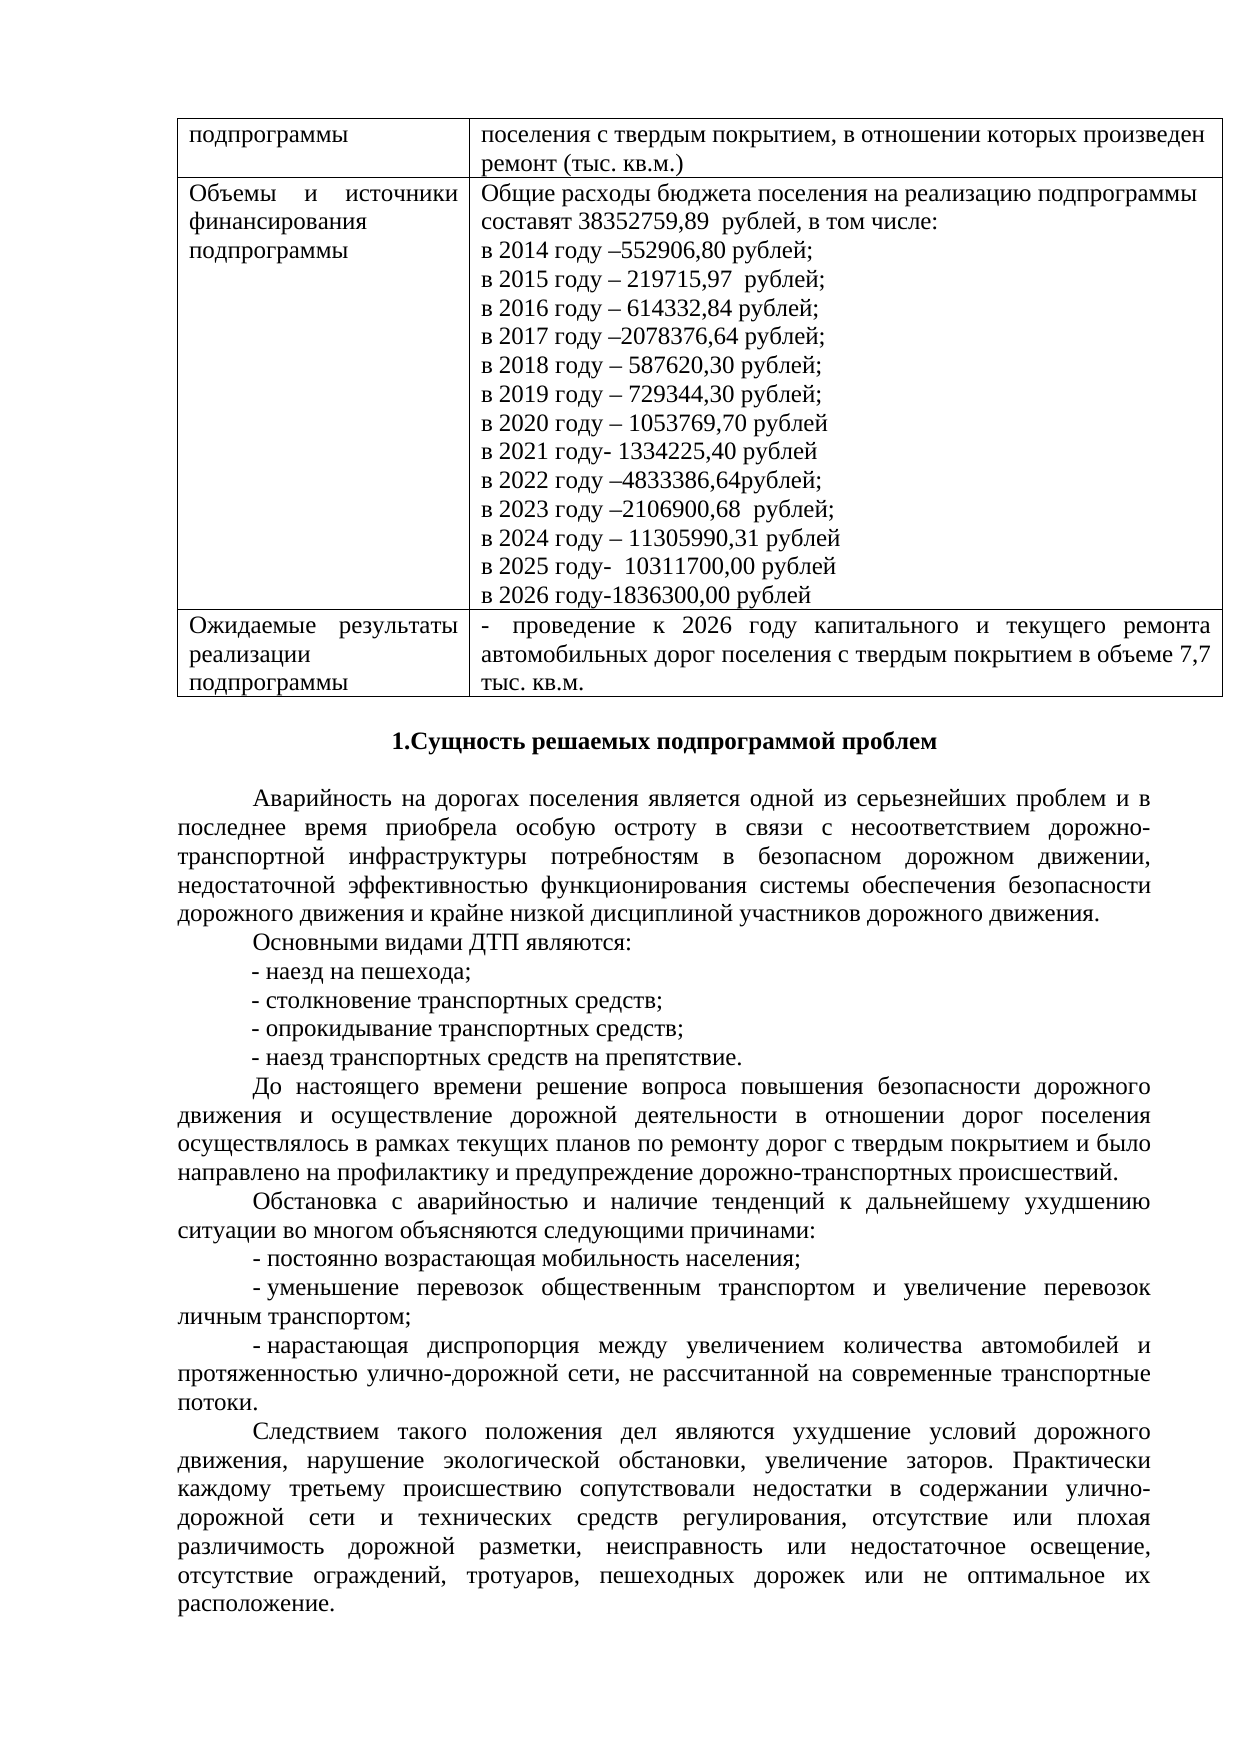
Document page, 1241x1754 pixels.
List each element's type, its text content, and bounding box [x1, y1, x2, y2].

text - нарастающая диспропорция между увеличением количества автомобилей и протяженностью улично-дорожной сети, не рассчитанной на современные транспортные потоки. [177, 1330, 1152, 1416]
text Аварийность на дорогах поселения является одной из серьезнейших проблем и в последнее время приобрела особую остроту в связи с несоответствием дорожно-транспортной инфраструктуры потребностям в безопасном дорожном движении, недостаточной эффективностью функционирования системы обеспечения безопасности дорожного движения и крайне низкой дисциплиной участников дорожного движения. [177, 783, 1152, 927]
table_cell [178, 119, 469, 177]
table_cell - проведение к 2026 году капитального и текущего ремонта автомобильных дорог поселения с твердым покрытием в объеме 7,7 тыс. кв.м. [470, 610, 1222, 696]
text 1.Сущность решаемых подпрограммой проблем [177, 726, 1152, 755]
text - опрокидывание транспортных средств; [177, 1013, 1152, 1042]
text Следствием такого положения дел являются ухудшение условий дорожного движения, нарушение экологической обстановки, увеличение заторов. Практически каждому третьему происшествию сопутствовали недостатки в содержании улично-дорожной сети и технических средств регулирования, отсутствие или плохая различимость дорожной разметки, неисправность или недостаточное освещение, отсутствие ограждений, тротуаров, пешеходных дорожек или не оптимальное их расположение. [177, 1416, 1152, 1617]
text - столкновение транспортных средств; [177, 985, 1152, 1013]
table_cell Объемы и источники финансирования подпрограммы [178, 178, 469, 609]
text - наезд на пешехода; [177, 956, 1152, 985]
table_cell Ожидаемые результаты реализации подпрограммы [178, 610, 469, 696]
text Основными видами ДТП являются: [177, 927, 1152, 956]
text До настоящего времени решение вопроса повышения безопасности дорожного движения и осуществление дорожной деятельности в отношении дорог поселения осуществлялось в рамках текущих планов по ремонту дорог с твердым покрытием и было направлено на профилактику и предупреждение дорожно-транспортных происшествий. [177, 1071, 1152, 1186]
text - уменьшение перевозок общественным транспортом и увеличение перевозок личным транспортом; [177, 1272, 1152, 1330]
text - наезд транспортных средств на препятствие. [177, 1042, 1152, 1071]
text Обстановка с аварийностью и наличие тенденций к дальнейшему ухудшению ситуации во многом объясняются следующими причинами: [177, 1186, 1152, 1243]
text - постоянно возрастающая мобильность населения; [177, 1243, 1152, 1272]
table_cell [470, 119, 1222, 177]
table_cell Общие расходы бюджета поселения на реализацию подпрограммы составят 38352759,89 рублей, в том числе: в 2014 году –552906,80 рублей; в 2015 году – 219715,97 рублей; в 2016 году – 614332,84 рублей; в 2017 году –2078376,64 рублей; в 2018 году – 587620,30 рублей; в 2019 году – 729344,30 рублей; в 2020 году – 1053769,70 рублей в 2021 году- 1334225,40 рублей в 2022 году –4833386,64рублей; в 2023 году –2106900,68 рублей; в 2024 году – 11305990,31 рублей в 2025 году- 10311700,00 рублей в 2026 году-1836300,00 рублей [470, 178, 1222, 609]
